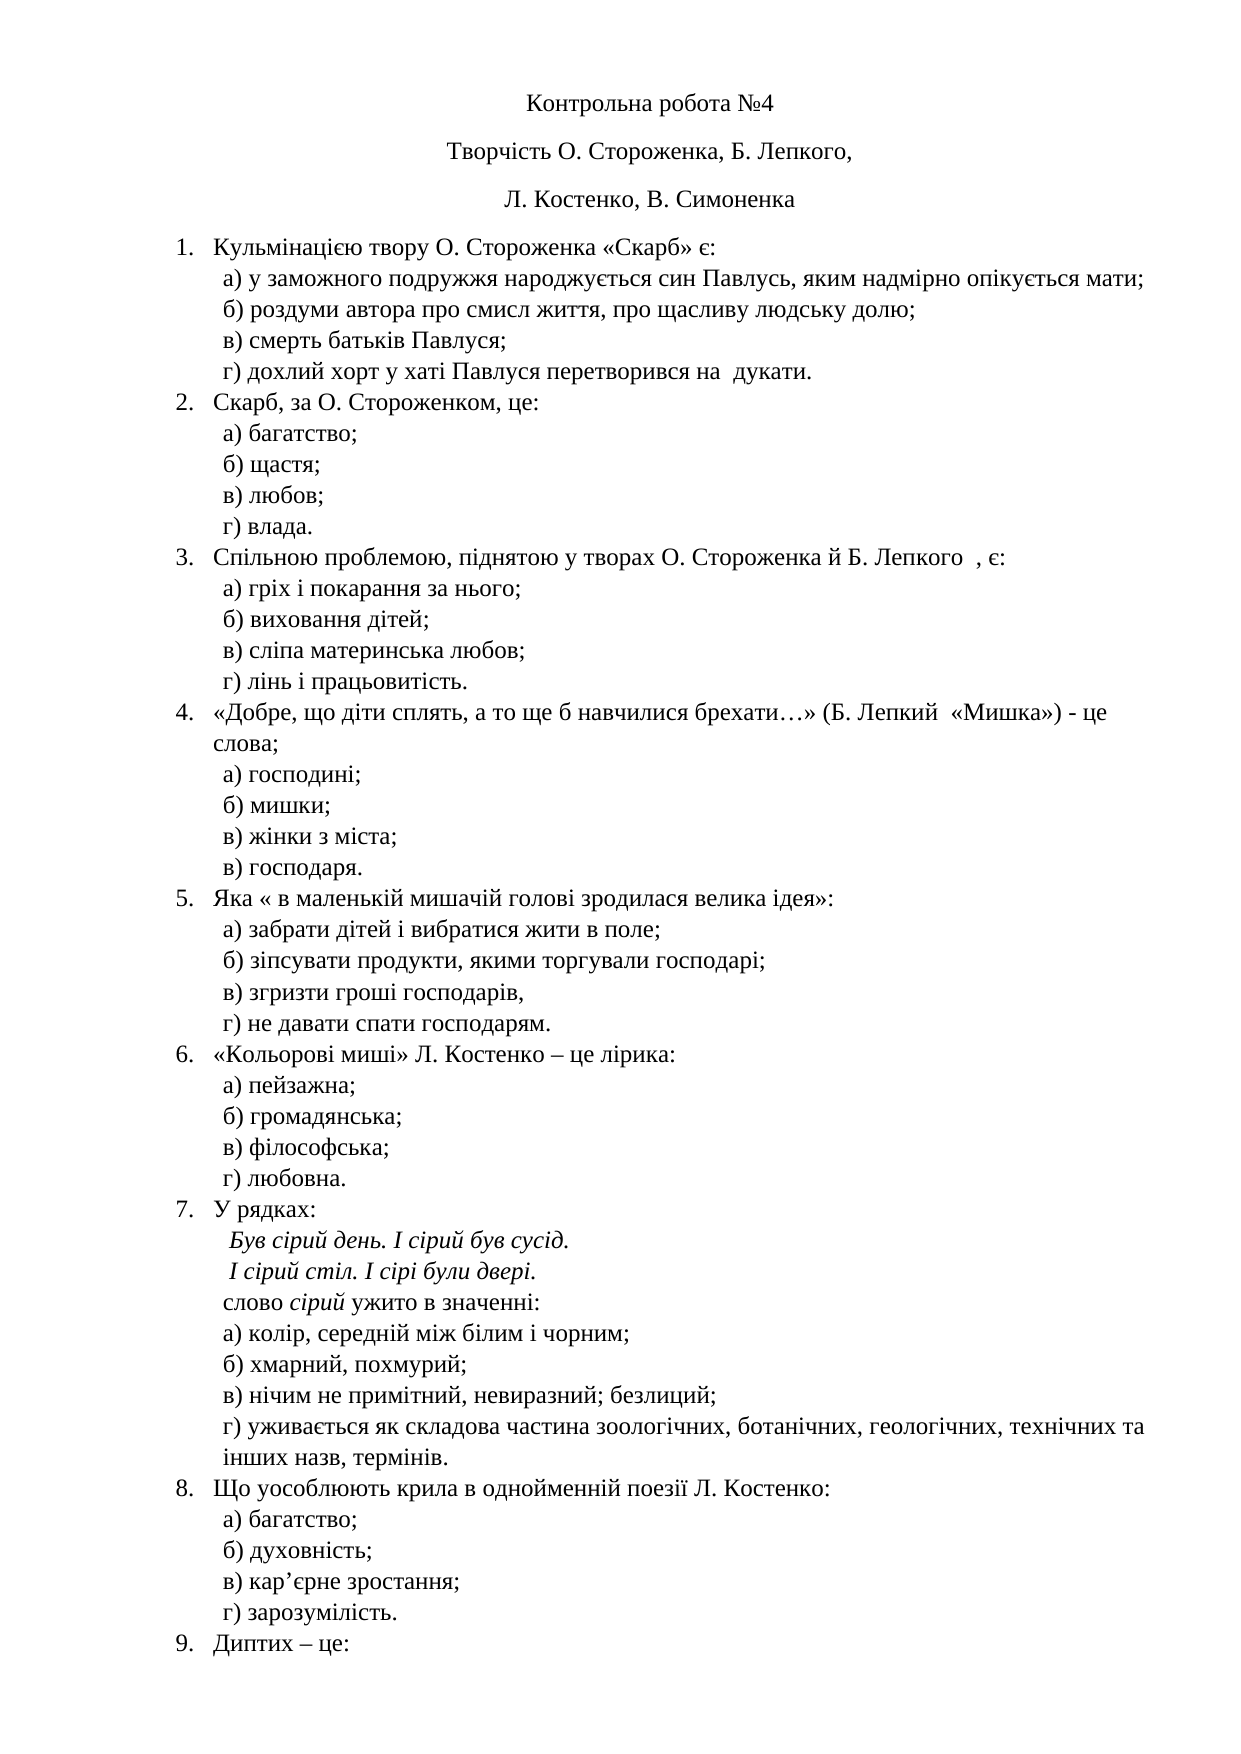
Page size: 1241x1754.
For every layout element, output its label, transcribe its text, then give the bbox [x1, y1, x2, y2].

list б) громадянська; [223, 1101, 1152, 1129]
text Творчість О. Стороженка, Б. Лепкого, [148, 136, 1152, 165]
list б) щастя; [223, 449, 1152, 478]
list а) у заможного подружжя народжується син Павлусь, яким надмірно опікується мати; [223, 263, 1152, 291]
list а) колір, середній між білим і чорним; [223, 1318, 1152, 1347]
list а) багатство; [223, 418, 1152, 447]
text Л. Костенко, В. Симоненка [148, 184, 1152, 213]
list б) хмарний, похмурий; [223, 1349, 1152, 1378]
list У рядках: [175, 1194, 1152, 1223]
list г) уживається як складова частина зоологічних, ботанічних, геологічних, технічних та інших назв, термінів. [223, 1411, 1152, 1471]
list Яка « в маленькій мишачій голові зродилася велика ідея»: [175, 883, 1152, 912]
list б) мишки; [223, 790, 1152, 819]
list в) господаря. [223, 852, 1152, 881]
list Що уособлюють крила в однойменній поезії Л. Костенко: [175, 1473, 1152, 1502]
list І сірий стіл. І сірі були двері. [223, 1256, 1152, 1285]
list г) влада. [223, 511, 1152, 540]
list в) згризти гроші господарів, [223, 977, 1152, 1005]
list в) сліпа материнська любов; [223, 635, 1152, 664]
list Скарб, за О. Стороженком, це: [175, 387, 1152, 416]
list «Кольорові миші» Л. Костенко – це лірика: [175, 1039, 1152, 1067]
list слово сірий ужито в значенні: [223, 1287, 1152, 1316]
list а) господині; [223, 759, 1152, 788]
list Спільною проблемою, піднятою у творах О. Стороженка й Б. Лепкого , є: [175, 542, 1152, 571]
list а) забрати дітей і вибратися жити в поле; [223, 914, 1152, 943]
text Контрольна робота №4 [148, 88, 1152, 117]
list Диптих – це: [175, 1628, 1152, 1657]
list «Добре, що діти сплять, а то ще б навчилися брехати…» (Б. Лепкий «Мишка») - це слова; [175, 697, 1152, 757]
list Був сірий день. І сірий був сусід. [223, 1225, 1152, 1254]
list в) філософська; [223, 1132, 1152, 1161]
list а) багатство; [223, 1504, 1152, 1533]
list б) роздуми автора про смисл життя, про щасливу людську долю; [223, 294, 1152, 322]
list г) любовна. [223, 1163, 1152, 1192]
list а) пейзажна; [223, 1070, 1152, 1098]
list б) виховання дітей; [223, 604, 1152, 633]
list в) кар’єрне зростання; [223, 1566, 1152, 1595]
list в) жінки з міста; [223, 821, 1152, 850]
list Кульмінацією твору О. Стороженка «Скарб» є: [175, 232, 1152, 260]
list г) зарозумілість. [223, 1597, 1152, 1626]
list б) духовність; [223, 1535, 1152, 1564]
list в) смерть батьків Павлуся; [223, 325, 1152, 353]
list б) зіпсувати продукти, якими торгували господарі; [223, 946, 1152, 974]
list в) любов; [223, 480, 1152, 509]
list а) гріх і покарання за нього; [223, 573, 1152, 602]
list г) не давати спати господарям. [223, 1008, 1152, 1036]
list г) дохлий хорт у хаті Павлуся перетворився на дукати. [223, 356, 1152, 384]
list г) лінь і працьовитість. [223, 666, 1152, 695]
list в) нічим не примітний, невиразний; безлиций; [223, 1380, 1152, 1409]
